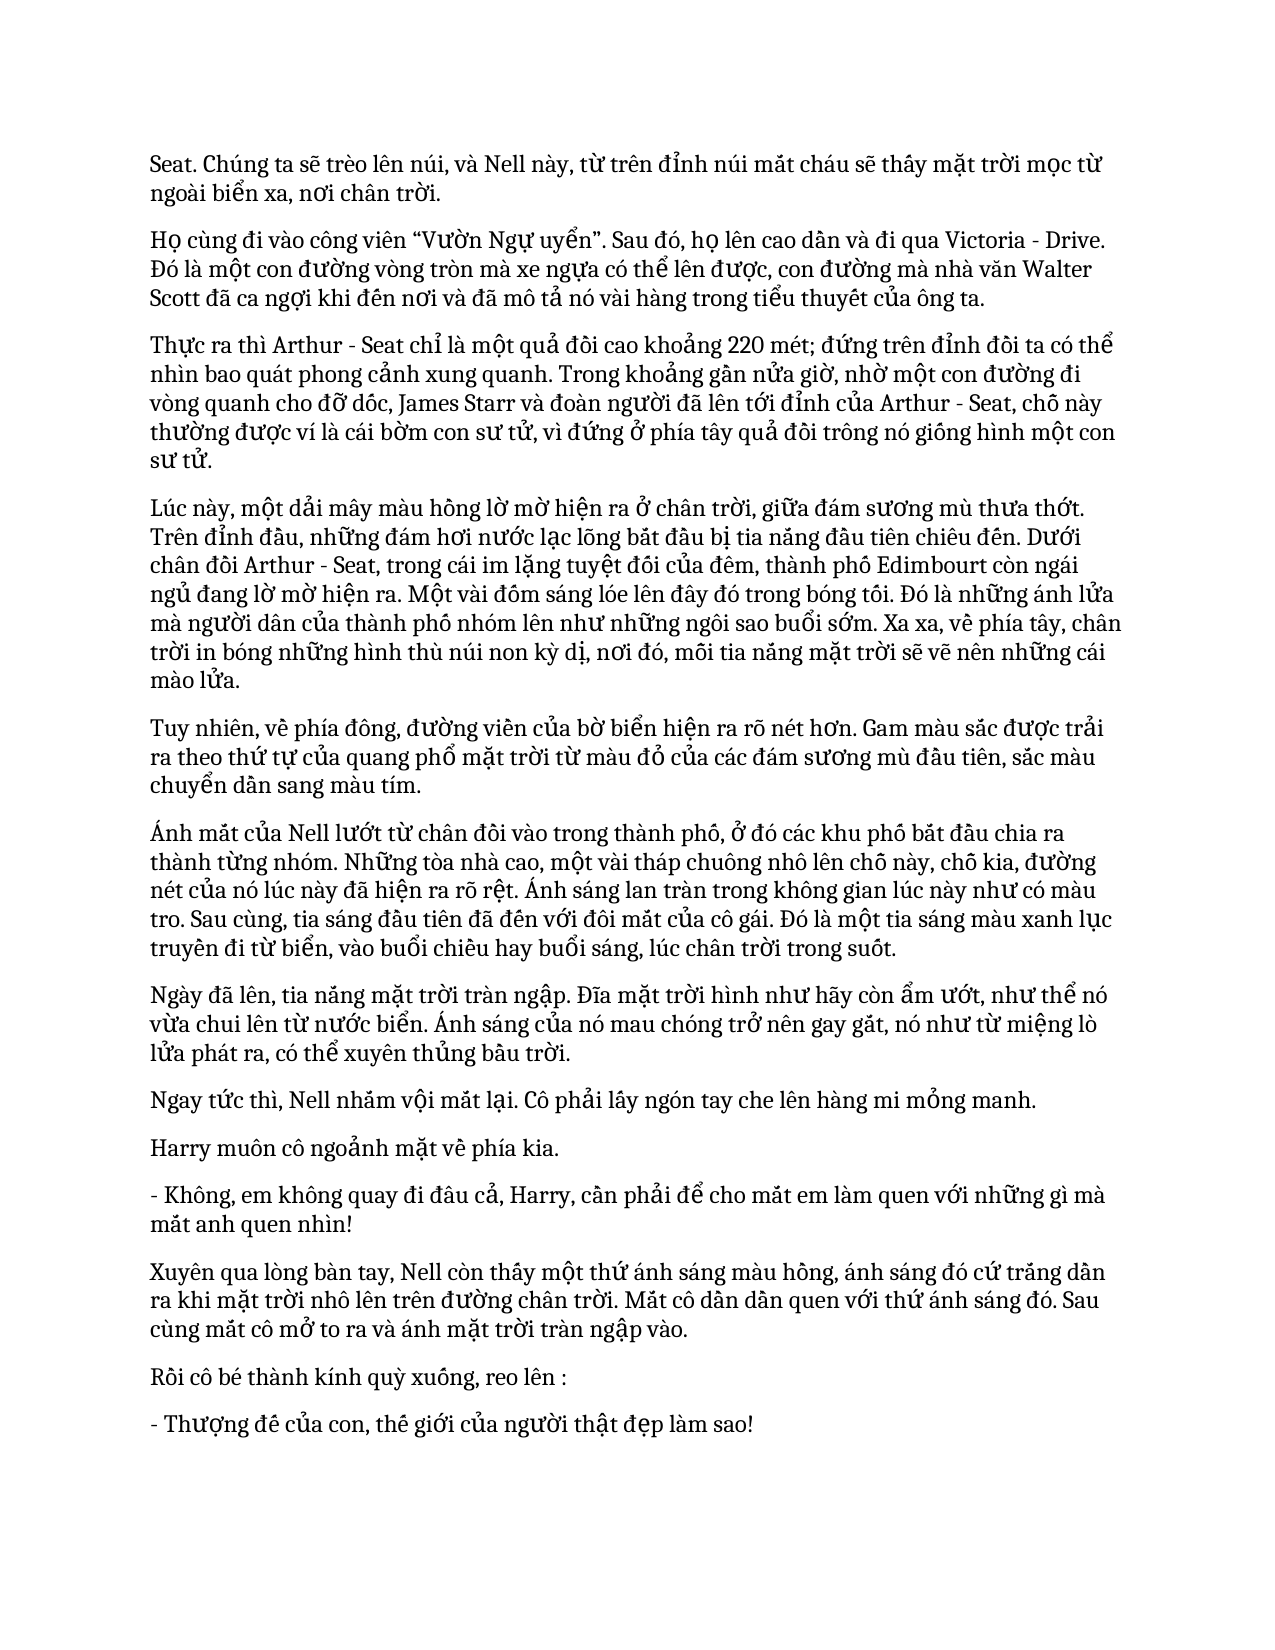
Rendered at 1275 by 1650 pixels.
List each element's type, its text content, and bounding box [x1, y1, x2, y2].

text Xuyên qua lòng bàn tay, Nell còn thấy một thứ ánh sáng màu hồng, ánh sáng đó cứ trắng dần ra khi mặt trời nhô lên trên đường chân trời. Mắt cô dần dần quen với thứ ánh sáng đó. Sau cùng mắt cô mở to ra và ánh mặt trời tràn ngập vào. [150, 1257, 1125, 1344]
text Ngay tức thì, Nell nhắm vội mắt lại. Cô phải lấy ngón tay che lên hàng mi mỏng manh. [150, 1086, 1125, 1115]
text Lúc này, một dải mây màu hồng lờ mờ hiện ra ở chân trời, giữa đám sương mù thưa thớt. Trên đỉnh đầu, những đám hơi nước lạc lõng bắt đầu bị tia nắng đầu tiên chiêu đến. Dưới chân đồi Arthur - Seat, trong cái im lặng tuyệt đối của đêm, thành phố Edimbourt còn ngái ngủ đang lờ mờ hiện ra. Một vài đốm sáng lóe lên đây đó trong bóng tối. Đó là những ánh lửa mà người dân của thành phố nhóm lên như những ngôi sao buổi sớm. Xa xa, về phía tây, chân trời in bóng những hình thù núi non kỳ dị, nơi đó, mỗi tia nắng mặt trời sẽ vẽ nên những cái mào lửa. [150, 494, 1125, 695]
text Ánh mắt của Nell lướt từ chân đồi vào trong thành phố, ở đó các khu phố bắt đầu chia ra thành từng nhóm. Những tòa nhà cao, một vài tháp chuông nhô lên chỗ này, chỗ kia, đường nét của nó lúc này đã hiện ra rõ rệt. Ánh sáng lan tràn trong không gian lúc này như có màu tro. Sau cùng, tia sáng đầu tiên đã đến với đôi mắt của cô gái. Đó là một tia sáng màu xanh lục truyền đi từ biển, vào buổi chiều hay buổi sáng, lúc chân trời trong suốt. [150, 819, 1125, 962]
text Tuy nhiên, về phía đông, đường viền của bờ biển hiện ra rõ nét hơn. Gam màu sắc được trải ra theo thứ tự của quang phổ mặt trời từ màu đỏ của các đám sương mù đầu tiên, sắc màu chuyển dần sang màu tím. [150, 714, 1125, 800]
text - Thượng đế của con, thế giới của người thật đẹp làm sao! [150, 1410, 1125, 1439]
text - Không, em không quay đi đâu cả, Harry, cần phải để cho mắt em làm quen với những gì mà mắt anh quen nhìn! [150, 1181, 1125, 1239]
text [150, 150, 1125, 207]
text Ngày đã lên, tia nắng mặt trời tràn ngập. Đĩa mặt trời hình như hãy còn ẩm ướt, như thể nó vừa chui lên từ nước biển. Ánh sáng của nó mau chóng trở nên gay gắt, nó như từ miệng lò lửa phát ra, có thể xuyên thủng bầu trời. [150, 981, 1125, 1067]
text Rồi cô bé thành kính quỳ xuống, reo lên : [150, 1362, 1125, 1391]
text Họ cùng đi vào công viên “Vườn Ngự uyển”. Sau đó, họ lên cao dần và đi qua Victoria - Drive. Đó là một con đường vòng tròn mà xe ngựa có thể lên được, con đường mà nhà văn Walter Scott đã ca ngợi khi đến nơi và đã mô tả nó vài hàng trong tiểu thuyết của ông ta. [150, 226, 1125, 312]
text Thực ra thì Arthur - Seat chỉ là một quả đồi cao khoảng 220 mét; đứng trên đỉnh đồi ta có thể nhìn bao quát phong cảnh xung quanh. Trong khoảng gần nửa giờ, nhờ một con đường đi vòng quanh cho đỡ dốc, James Starr và đoàn người đã lên tới đỉnh của Arthur - Seat, chỗ này thường được ví là cái bờm con sư tử, vì đứng ở phía tây quả đồi trông nó giống hình một con sư tử. [150, 331, 1125, 475]
text Harry muôn cô ngoảnh mặt về phía kia. [150, 1134, 1125, 1162]
